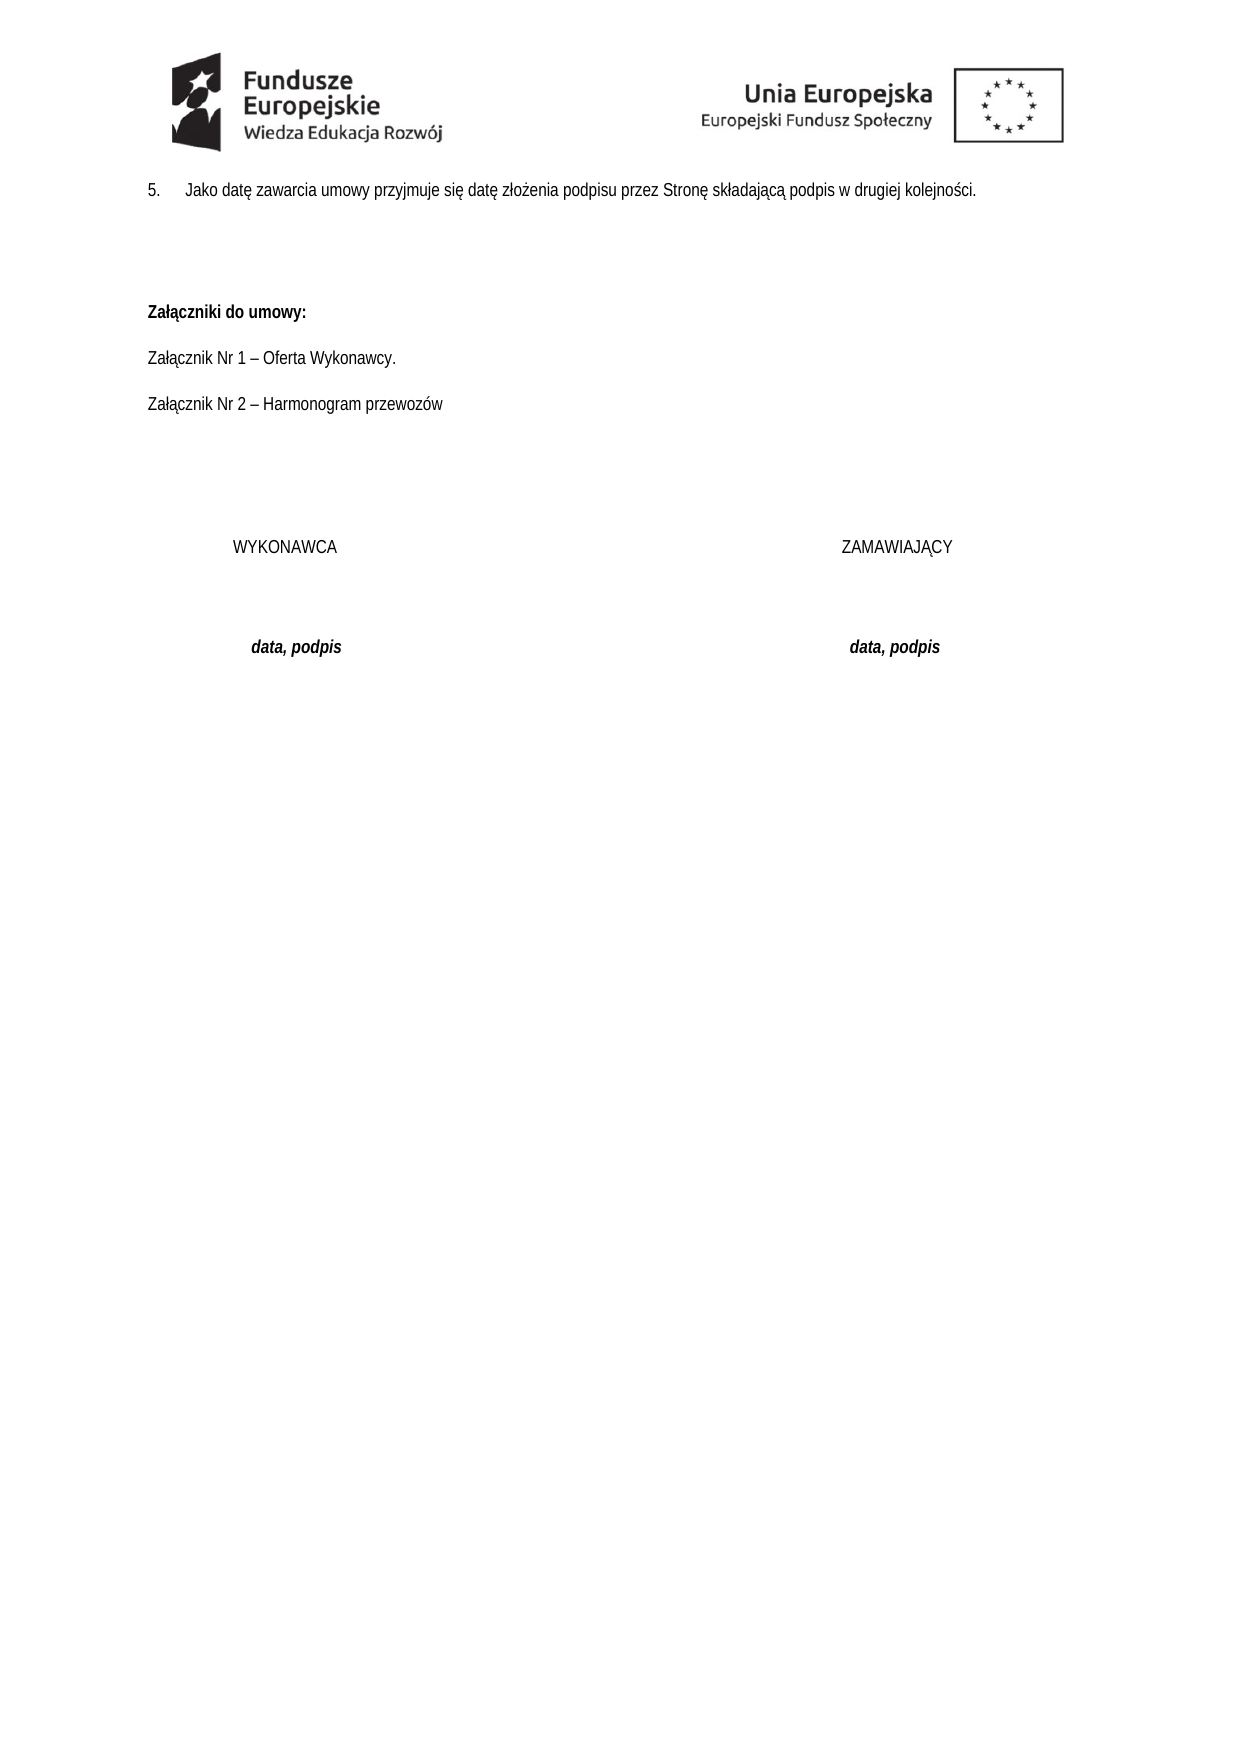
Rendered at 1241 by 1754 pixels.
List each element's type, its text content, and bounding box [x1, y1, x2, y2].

picture [147, 28, 1093, 174]
text WYKONAWCA ZAMAWIAJĄCY [148, 536, 1093, 557]
text Załączniki do umowy: [148, 301, 1093, 323]
text data, podpis data, podpis [148, 636, 1093, 657]
list Jako datę zawarcia umowy przyjmuje się datę złożenia podpisu przez Stronę składającą podpis w drugiej kolejności. [148, 179, 1093, 201]
text Załącznik Nr 2 – Harmonogram przewozów [148, 393, 1093, 414]
text Załącznik Nr 1 – Oferta Wykonawcy. [148, 347, 1093, 368]
